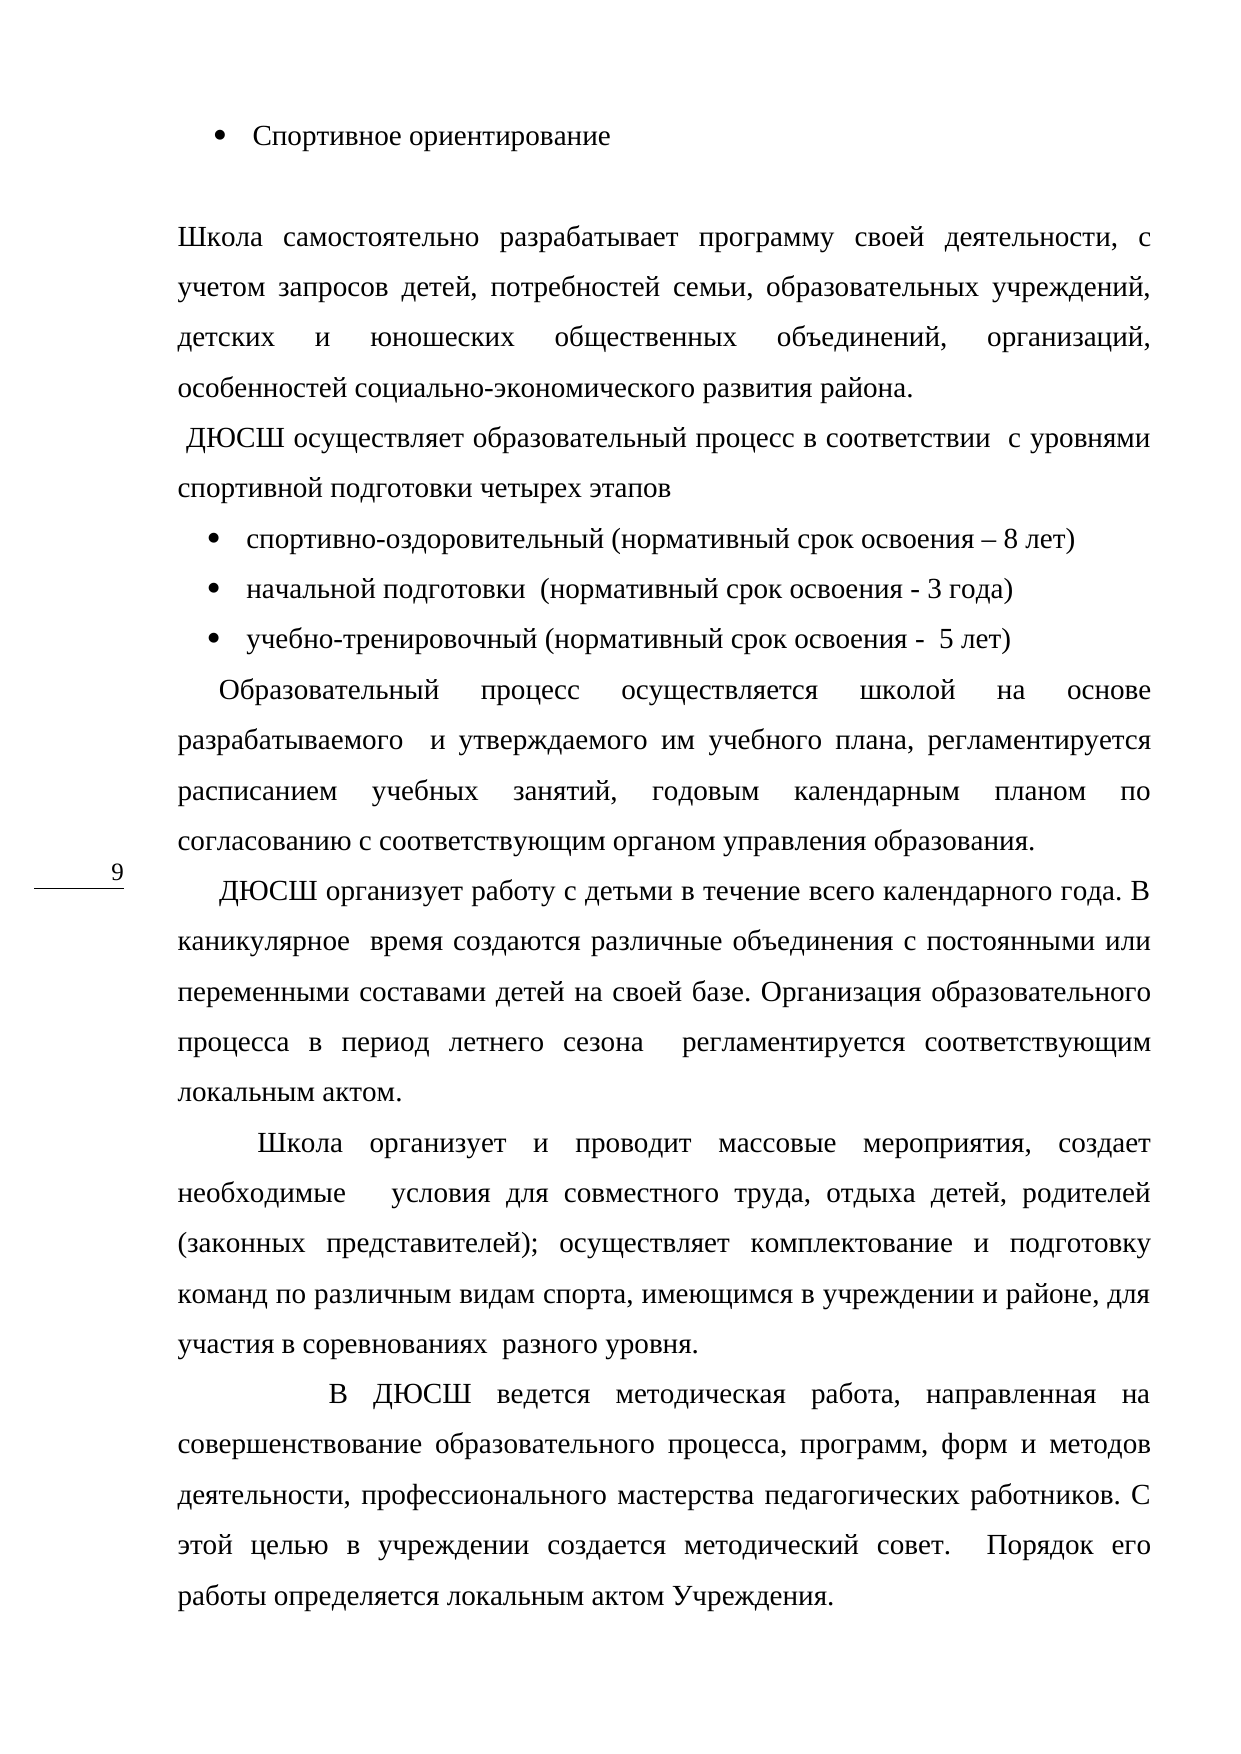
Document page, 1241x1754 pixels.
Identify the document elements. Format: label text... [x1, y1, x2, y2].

text В ДЮСШ ведется методическая работа, направленная на совершенствование образовательного процесса, программ, форм и методов деятельности, профессионального мастерства педагогических работников. С этой целью в учреждении создается методический совет. Порядок его работы определяется локальным актом Учреждения. [177, 1376, 1152, 1611]
text Школа организует и проводит массовые мероприятия, создает необходимые условия для совместного труда, отдыха детей, родителей (законных представителей); осуществляет комплектование и подготовку команд по различным видам спорта, имеющимся в учреждении и районе, для участия в соревнованиях разного уровня. [177, 1125, 1152, 1359]
text ДЮСШ организует работу с детьми в течение всего календарного года. В каникулярное время создаются различные объединения с постоянными или переменными составами детей на своей базе. Организация образовательного процесса в период летнего сезона регламентируется соответствующим локальным актом. [177, 873, 1152, 1108]
list Спортивное ориентирование [215, 118, 1152, 152]
list начальной подготовки (нормативный срок освоения - 3 года) [208, 571, 1152, 605]
text ДЮСШ осуществляет образовательный процесс в соответствии с уровнями спортивной подготовки четырех этапов [177, 420, 1152, 504]
list спортивно-оздоровительный (нормативный срок освоения – 8 лет) [208, 521, 1152, 554]
text Образовательный процесс осуществляется школой на основе разрабатываемого и утверждаемого им учебного плана, регламентируется расписанием учебных занятий, годовым календарным планом по согласованию с соответствующим органом управления образования. [177, 672, 1152, 856]
list учебно-тренировочный (нормативный срок освоения - 5 лет) [208, 622, 1152, 655]
text Школа самостоятельно разрабатывает программу своей деятельности, с учетом запросов детей, потребностей семьи, образовательных учреждений, детских и юношеских общественных объединений, организаций, особенностей социально-экономического развития района. [177, 219, 1152, 403]
